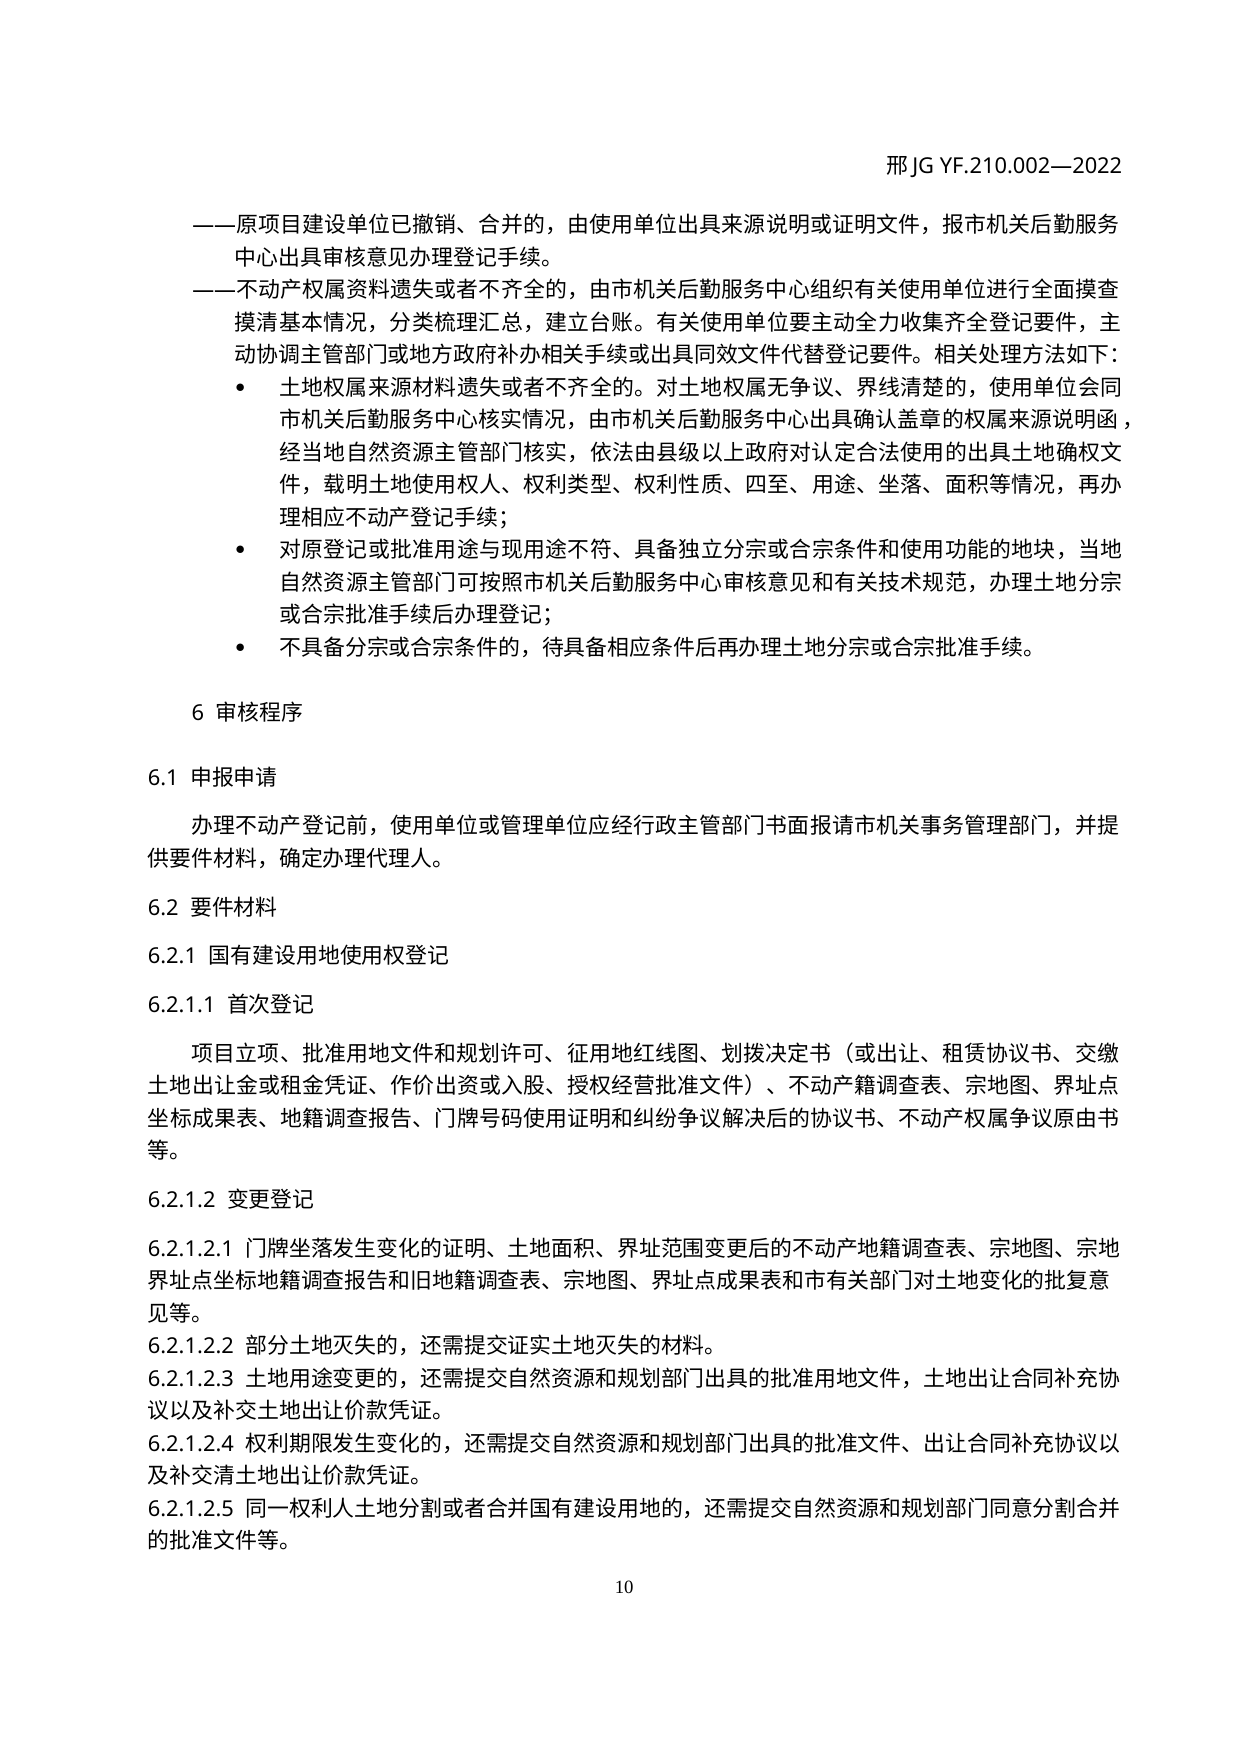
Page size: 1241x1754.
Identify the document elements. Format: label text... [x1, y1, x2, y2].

text 原项目建设单位已撤销、合并的，由使用单位出具来源说明或证明文件，报市机关后勤服务中心出具审核意见办理登记手续。 [192, 207, 1122, 272]
text 土地用途变更的，还需提交自然资源和规划部门出具的批准用地文件，土地出让合同补充协议以及补交土地出让价款凭证。 [148, 1361, 1122, 1426]
text 变更登记 [148, 1182, 1122, 1214]
text 国有建设用地使用权登记 [148, 938, 1122, 971]
text 同一权利人土地分割或者合并国有建设用地的，还需提交自然资源和规划部门同意分割合并的批准文件等。 [148, 1491, 1122, 1556]
text 项目立项、批准用地文件和规划许可、征用地红线图、划拨决定书（或出让、租赁协议书、交缴土地出让金或租金凭证、作价出资或入股、授权经营批准文件）、不动产籍调查表、宗地图、界址点坐标成果表、地籍调查报告、门牌号码使用证明和纠纷争议解决后的协议书、不动产权属争议原由书等。 [148, 1036, 1122, 1166]
text 部分土地灭失的，还需提交证实土地灭失的材料。 [148, 1328, 1122, 1361]
text 门牌坐落发生变化的证明、土地面积、界址范围变更后的不动产地籍调查表、宗地图、宗地界址点坐标地籍调查报告和旧地籍调查表、宗地图、界址点成果表和市有关部门对土地变化的批复意见等。 [148, 1231, 1122, 1328]
text 审核程序 [148, 694, 1122, 727]
text 不动产权属资料遗失或者不齐全的，由市机关后勤服务中心组织有关使用单位进行全面摸查，摸清基本情况，分类梳理汇总，建立台账。有关使用单位要主动全力收集齐全登记要件，主动协调主管部门或地方政府补办相关手续或出具同效文件代替登记要件。相关处理方法如下： [192, 272, 1122, 369]
text 土地权属来源材料遗失或者不齐全的。对土地权属无争议、界线清楚的，使用单位会同市机关后勤服务中心核实情况，由市机关后勤服务中心出具确认盖章的权属来源说明函，经当地自然资源主管部门核实，依法由县级以上政府对认定合法使用的出具土地确权文件，载明土地使用权人、权利类型、权利性质、四至、用途、坐落、面积等情况，再办理相应不动产登记手续； [236, 369, 1122, 532]
text 申报申请 [148, 759, 1122, 792]
text 对原登记或批准用途与现用途不符、具备独立分宗或合宗条件和使用功能的地块，当地自然资源主管部门可按照市机关后勤服务中心审核意见和有关技术规范，办理土地分宗或合宗批准手续后办理登记； [236, 532, 1122, 629]
text 要件材料 [148, 889, 1122, 922]
text 权利期限发生变化的，还需提交自然资源和规划部门出具的批准文件、出让合同补充协议以及补交清土地出让价款凭证。 [148, 1426, 1122, 1491]
text 不具备分宗或合宗条件的，待具备相应条件后再办理土地分宗或合宗批准手续。 [236, 629, 1122, 662]
text 首次登记 [148, 987, 1122, 1019]
text 办理不动产登记前，使用单位或管理单位应经行政主管部门书面报请市机关事务管理部门，并提供要件材料，确定办理代理人。 [148, 808, 1122, 873]
